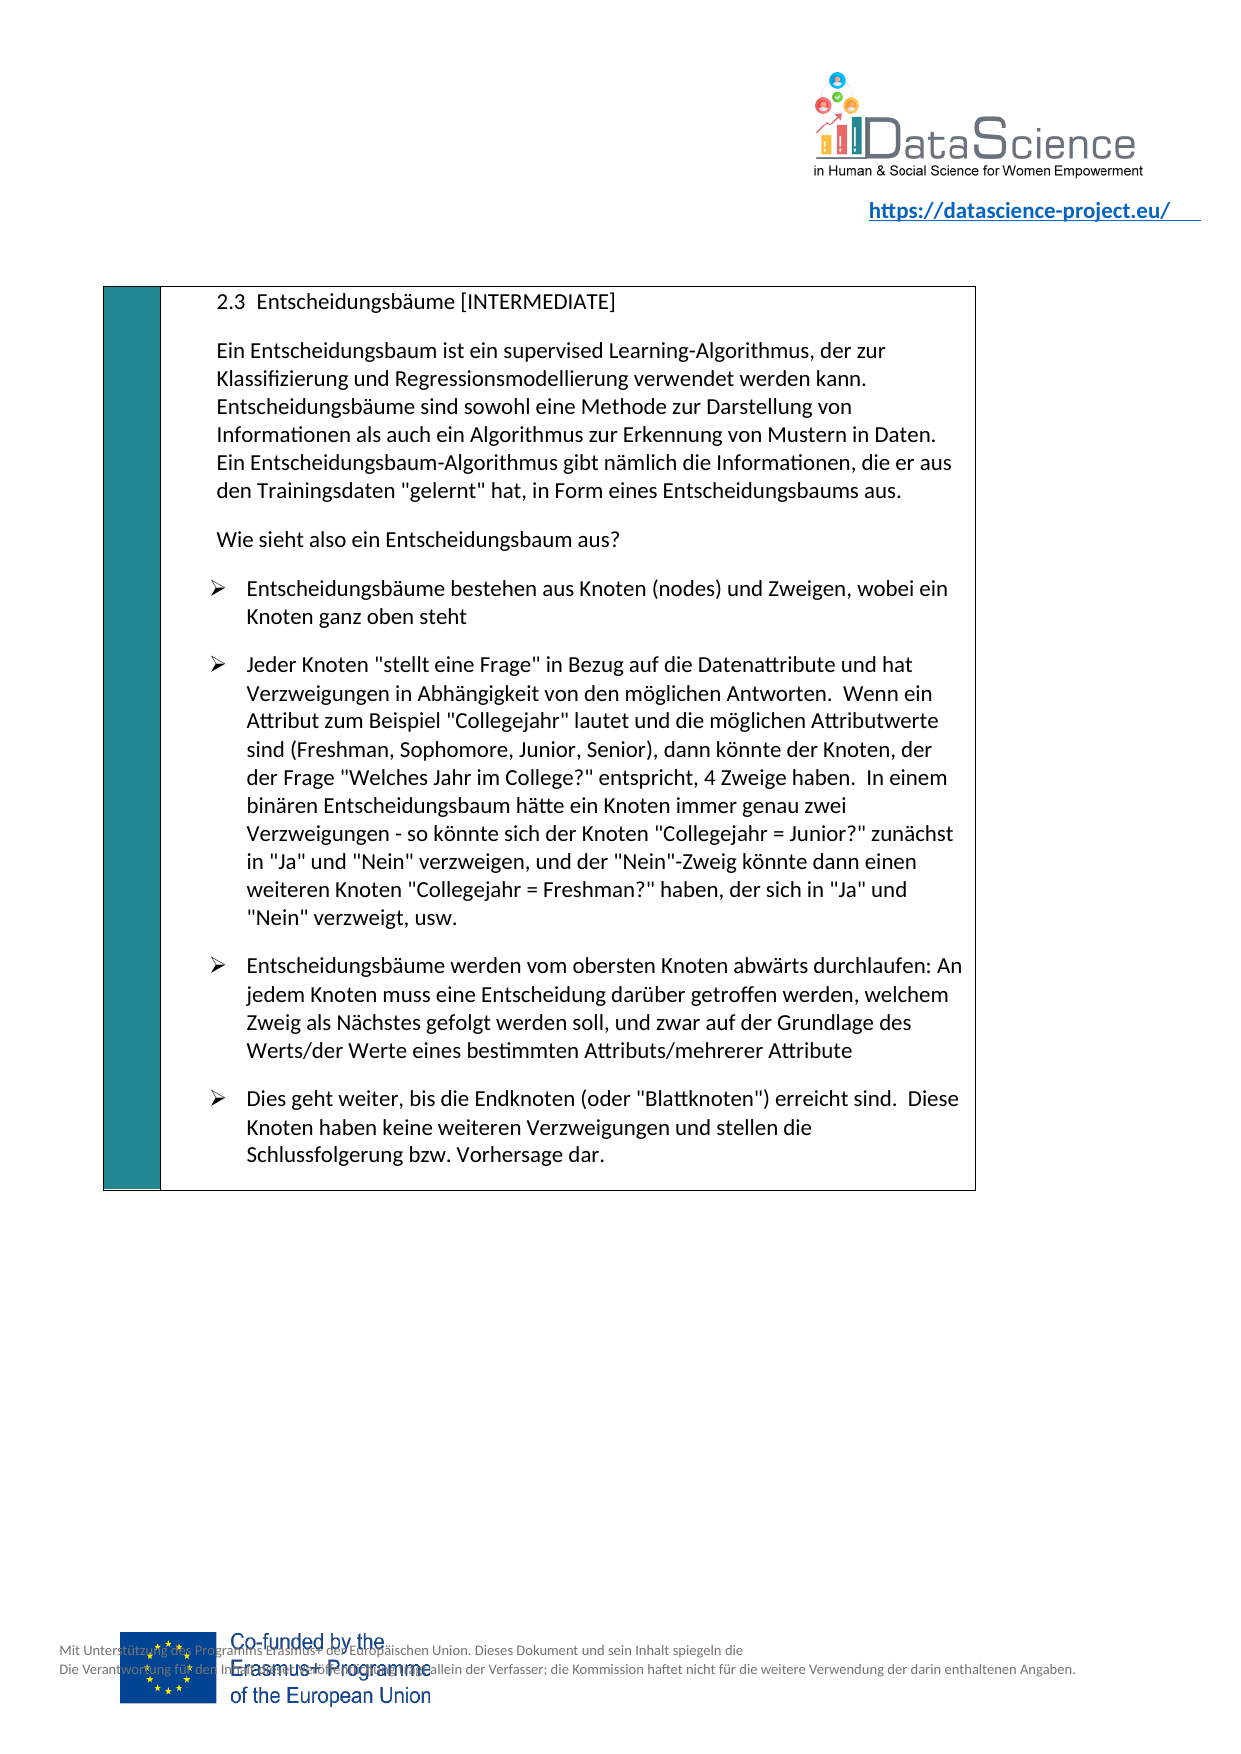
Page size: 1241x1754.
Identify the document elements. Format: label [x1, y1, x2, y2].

table_cell [161, 287, 975, 1189]
picture [120, 1632, 431, 1707]
table_cell [104, 287, 160, 1189]
